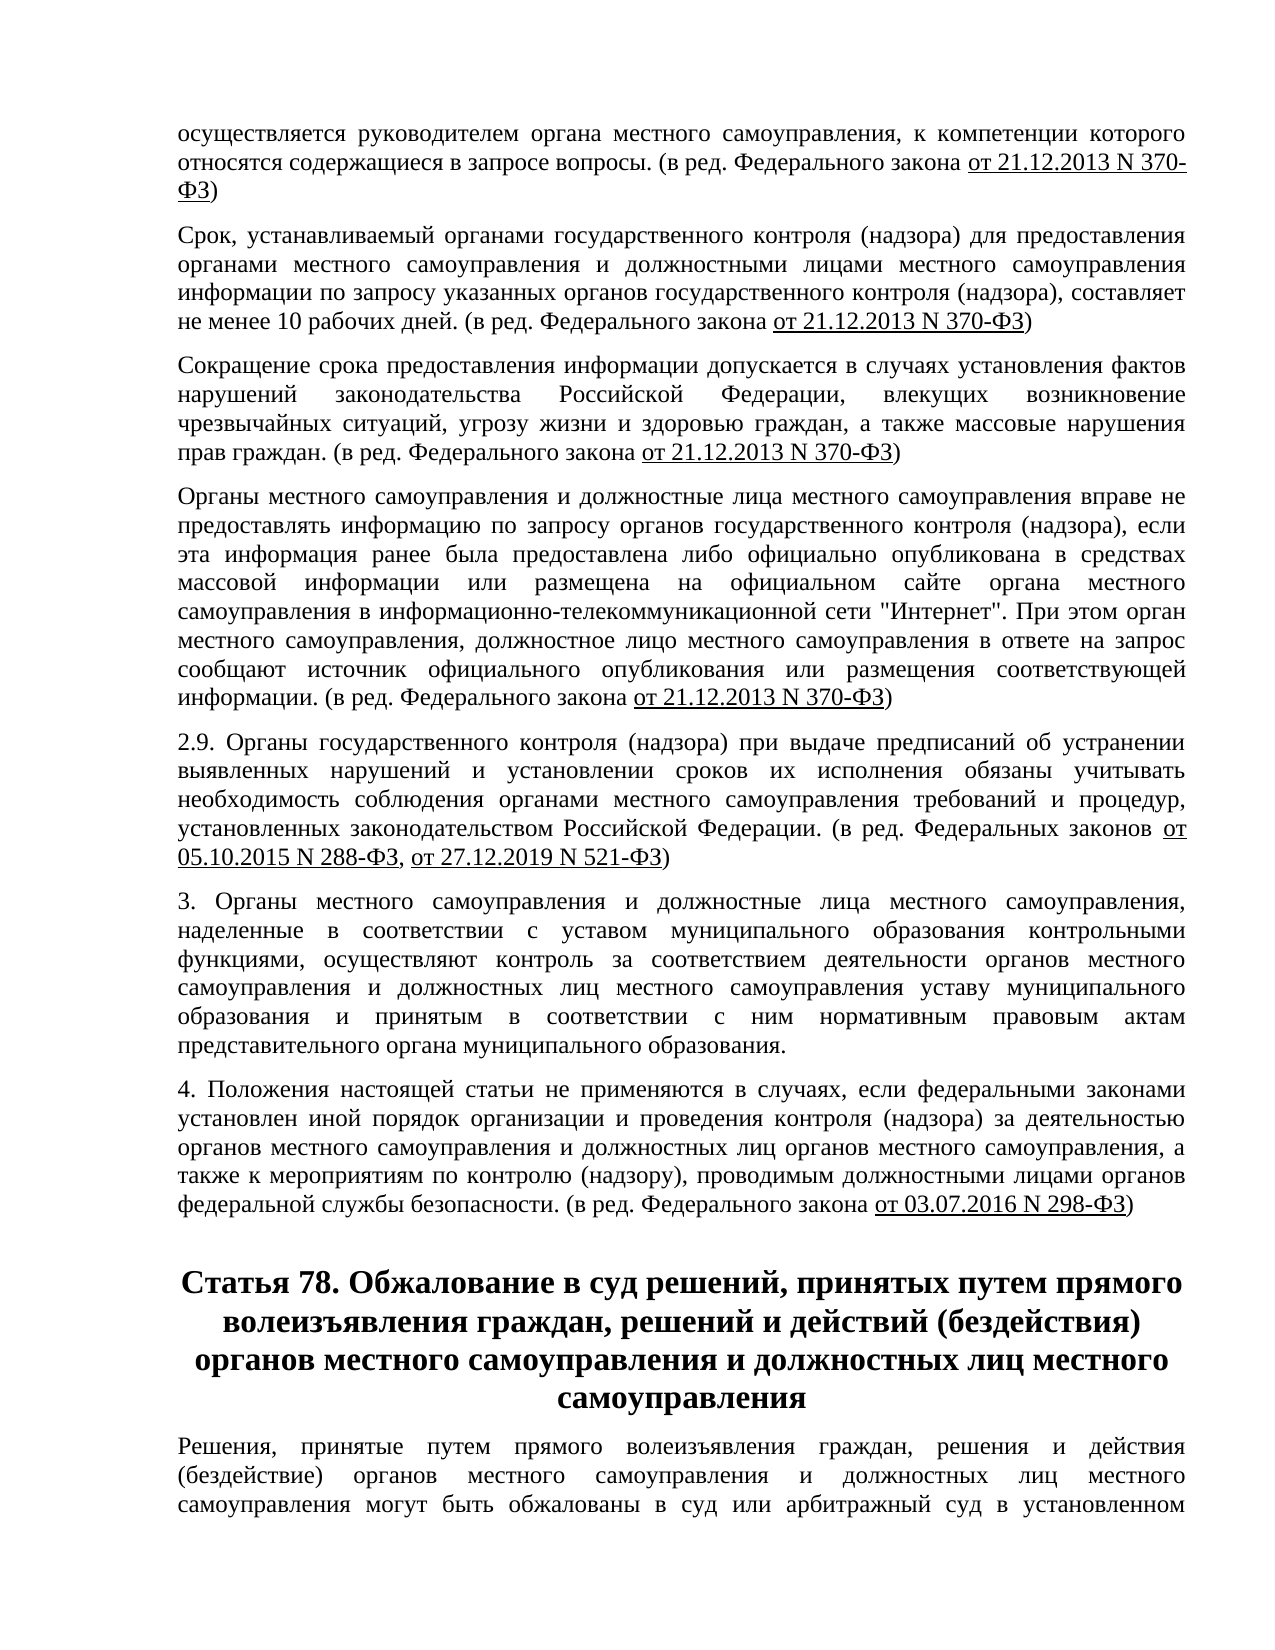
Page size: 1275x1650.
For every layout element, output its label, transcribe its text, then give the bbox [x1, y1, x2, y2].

text Статья 78. Обжалование в суд решений, принятых путем прямого волеизъявления граждан, решений и действий (бездействия) органов местного самоуправления и должностных лиц местного самоуправления [177, 1262, 1186, 1416]
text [177, 1431, 1186, 1518]
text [177, 118, 1186, 204]
text 2.9. Органы государственного контроля (надзора) при выдаче предписаний об устранении выявленных нарушений и установлении сроков их исполнения обязаны учитывать необходимость соблюдения органами местного самоуправления требований и процедур, установленных законодательством Российской Федерации. (в ред. Федеральных законов от 05.10.2015 N 288-ФЗ, от 27.12.2019 N 521-ФЗ) [177, 727, 1186, 871]
text Сокращение срока предоставления информации допускается в случаях установления фактов нарушений законодательства Российской Федерации, влекущих возникновение чрезвычайных ситуаций, угрозу жизни и здоровью граждан, а также массовые нарушения прав граждан. (в ред. Федерального закона от 21.12.2013 N 370-ФЗ) [177, 351, 1186, 466]
text Органы местного самоуправления и должностные лица местного самоуправления вправе не предоставлять информацию по запросу органов государственного контроля (надзора), если эта информация ранее была предоставлена либо официально опубликована в средствах массовой информации или размещена на официальном сайте органа местного самоуправления в информационно-телекоммуникационной сети "Интернет". При этом орган местного самоуправления, должностное лицо местного самоуправления в ответе на запрос сообщают источник официального опубликования или размещения соответствующей информации. (в ред. Федерального закона от 21.12.2013 N 370-ФЗ) [177, 481, 1186, 711]
text Срок, устанавливаемый органами государственного контроля (надзора) для предоставления органами местного самоуправления и должностными лицами местного самоуправления информации по запросу указанных органов государственного контроля (надзора), составляет не менее 10 рабочих дней. (в ред. Федерального закона от 21.12.2013 N 370-ФЗ) [177, 220, 1186, 335]
text 3. Органы местного самоуправления и должностные лица местного самоуправления, наделенные в соответствии с уставом муниципального образования контрольными функциями, осуществляют контроль за соответствием деятельности органов местного самоуправления и должностных лиц местного самоуправления уставу муниципального образования и принятым в соответствии с ним нормативным правовым актам представительного органа муниципального образования. [177, 886, 1186, 1059]
text 4. Положения настоящей статьи не применяются в случаях, если федеральными законами установлен иной порядок организации и проведения контроля (надзора) за деятельностью органов местного самоуправления и должностных лиц органов местного самоуправления, а также к мероприятиям по контролю (надзору), проводимым должностными лицами органов федеральной службы безопасности. (в ред. Федерального закона от 03.07.2016 N 298-ФЗ) [177, 1074, 1186, 1218]
